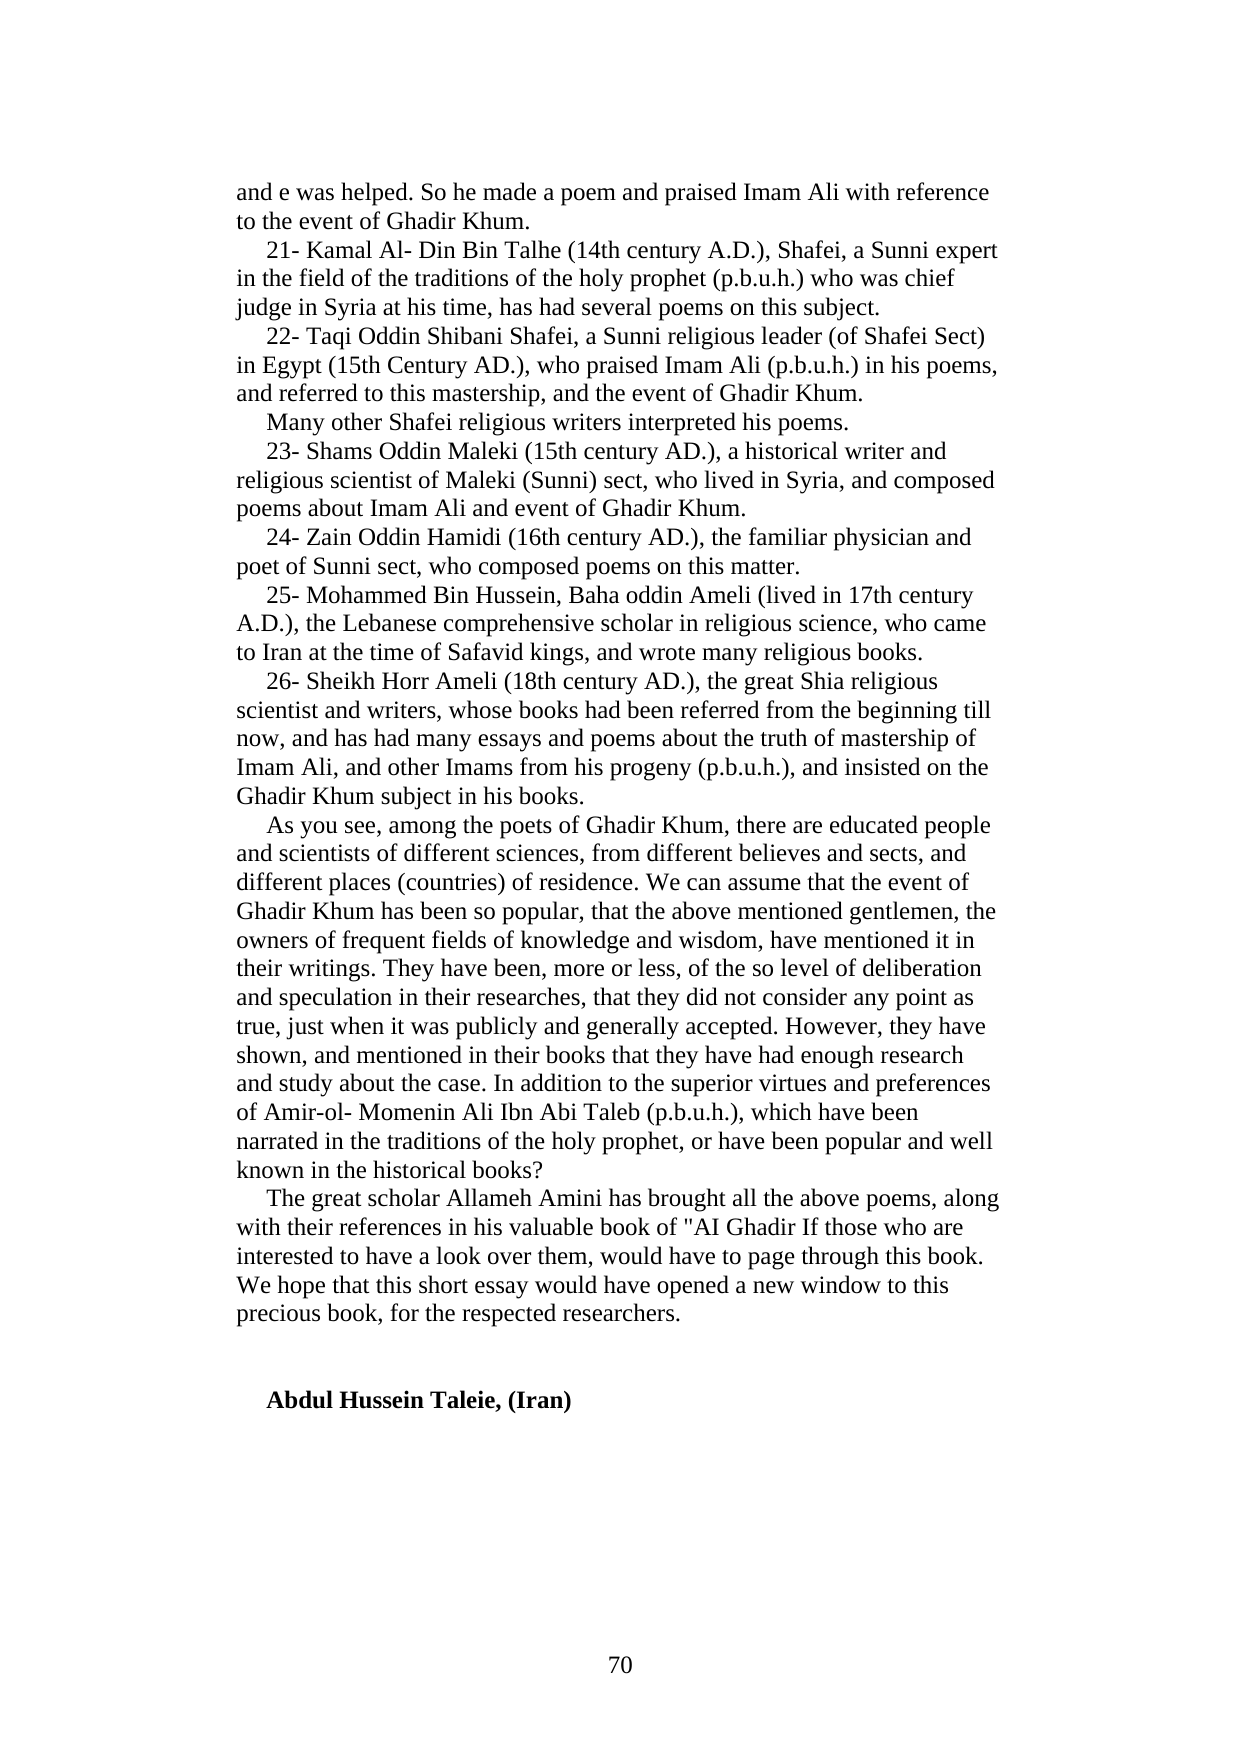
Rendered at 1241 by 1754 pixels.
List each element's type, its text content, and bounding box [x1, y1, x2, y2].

text 22- Taqi Oddin Shibani Shafei, a Sunni religious leader (of Shafei Sect) in Egypt (15th Century AD.), who praised Imam Ali (p.b.u.h.) in his poems, and referred to this mastership, and the event of Ghadir Khum. [236, 321, 1004, 407]
text Many other Shafei religious writers interpreted his poems. [236, 407, 1004, 436]
text 26- Sheikh Horr Ameli (18th century AD.), the great Shia religious scientist and writers, whose books had been referred from the beginning till now, and has had many essays and poems about the truth of mastership of Imam Ali, and other Imams from his progeny (p.b.u.h.), and insisted on the Ghadir Khum subject in his books. [236, 666, 1004, 810]
text 23- Shams Oddin Maleki (15th century AD.), a historical writer and religious scientist of Maleki (Sunni) sect, who lived in Syria, and composed poems about Imam Ali and event of Ghadir Khum. [236, 436, 1004, 522]
text As you see, among the poets of Ghadir Khum, there are educated people and scientists of different sciences, from different believes and sects, and different places (countries) of residence. We can assume that the event of Ghadir Khum has been so popular, that the above mentioned gentlemen, the owners of frequent fields of knowledge and wisdom, have mentioned it in their writings. They have been, more or less, of the so level of deliberation and speculation in their researches, that they did not consider any point as true, just when it was publicly and generally accepted. However, they have shown, and mentioned in their books that they have had enough research and study about the case. In addition to the superior virtues and preferences of Amir-ol- Momenin Ali Ibn Abi Taleb (p.b.u.h.), which have been narrated in the traditions of the holy prophet, or have been popular and well known in the historical books? [236, 810, 1004, 1183]
text The great scholar Allameh Amini has brought all the above poems, along with their references in his valuable book of "AI Ghadir If those who are interested to have a look over them, would have to page through this book. We hope that this short essay would have opened a new window to this precious book, for the respected researchers. [236, 1183, 1004, 1327]
text 25- Mohammed Bin Hussein, Baha oddin Ameli (lived in 17th century A.D.), the Lebanese comprehensive scholar in religious science, who came to Iran at the time of Safavid kings, and wrote many religious books. [236, 580, 1004, 666]
text 24- Zain Oddin Hamidi (16th century AD.), the familiar physician and poet of Sunni sect, who composed poems on this matter. [236, 522, 1004, 580]
text 21- Kamal Al- Din Bin Talhe (14th century A.D.), Shafei, a Sunni expert in the field of the traditions of the holy prophet (p.b.u.h.) who was chief judge in Syria at his time, has had several poems on this subject. [236, 235, 1004, 321]
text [236, 177, 1004, 235]
text Abdul Hussein Taleie, (Iran) [236, 1385, 1004, 1413]
